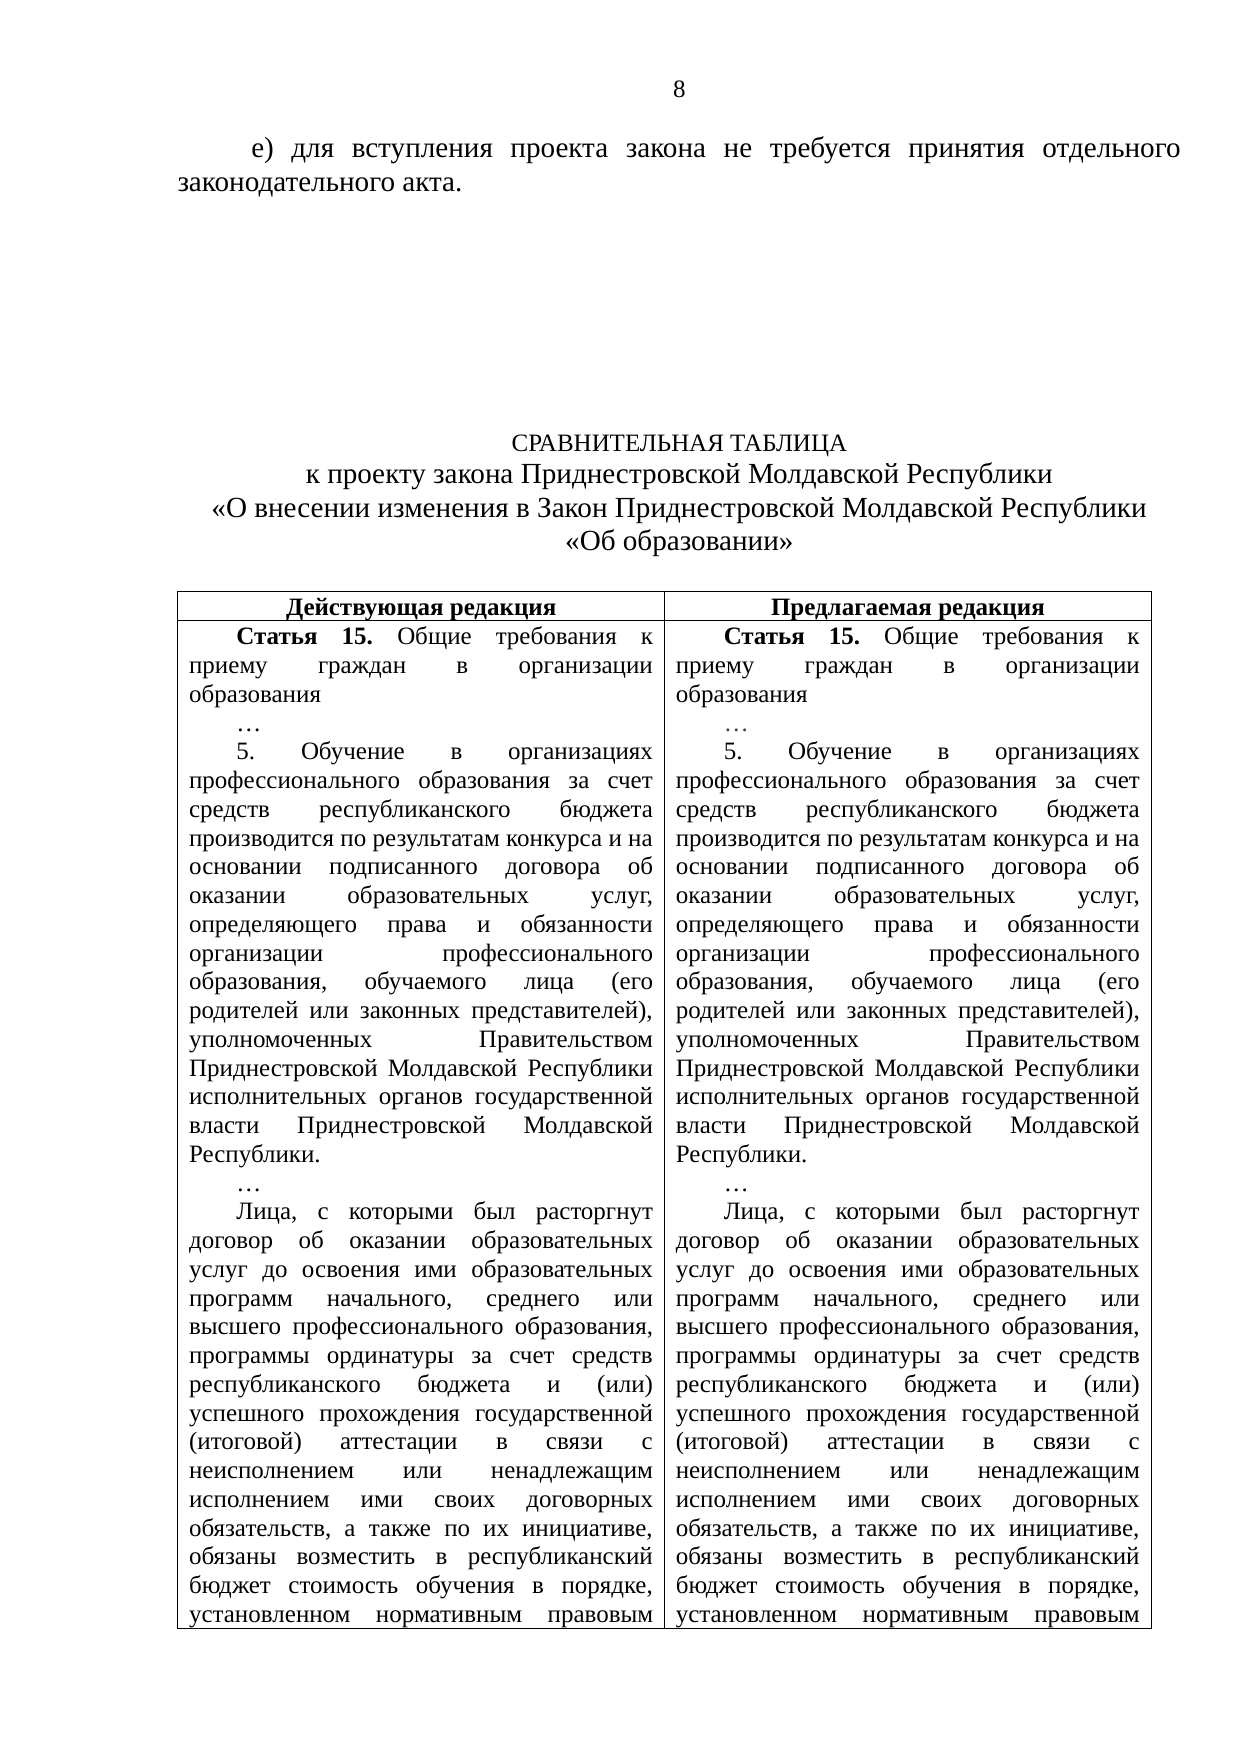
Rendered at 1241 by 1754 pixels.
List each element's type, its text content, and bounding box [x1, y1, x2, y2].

text к проекту закона Приднестровской Молдавской Республики [177, 456, 1181, 490]
text «Об образовании» [177, 523, 1181, 557]
table_header Предлагаемая редакция [665, 592, 1151, 620]
text СРАВНИТЕЛЬНАЯ ТАБЛИЦА [177, 428, 1181, 456]
text «О внесении изменения в Закон Приднестровской Молдавской Республики [177, 490, 1181, 523]
table_header Действующая редакция [178, 592, 664, 620]
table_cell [665, 621, 1151, 1628]
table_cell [178, 621, 664, 1628]
text е) для вступления проекта закона не требуется принятия отдельного законодательного акта. [177, 131, 1181, 198]
